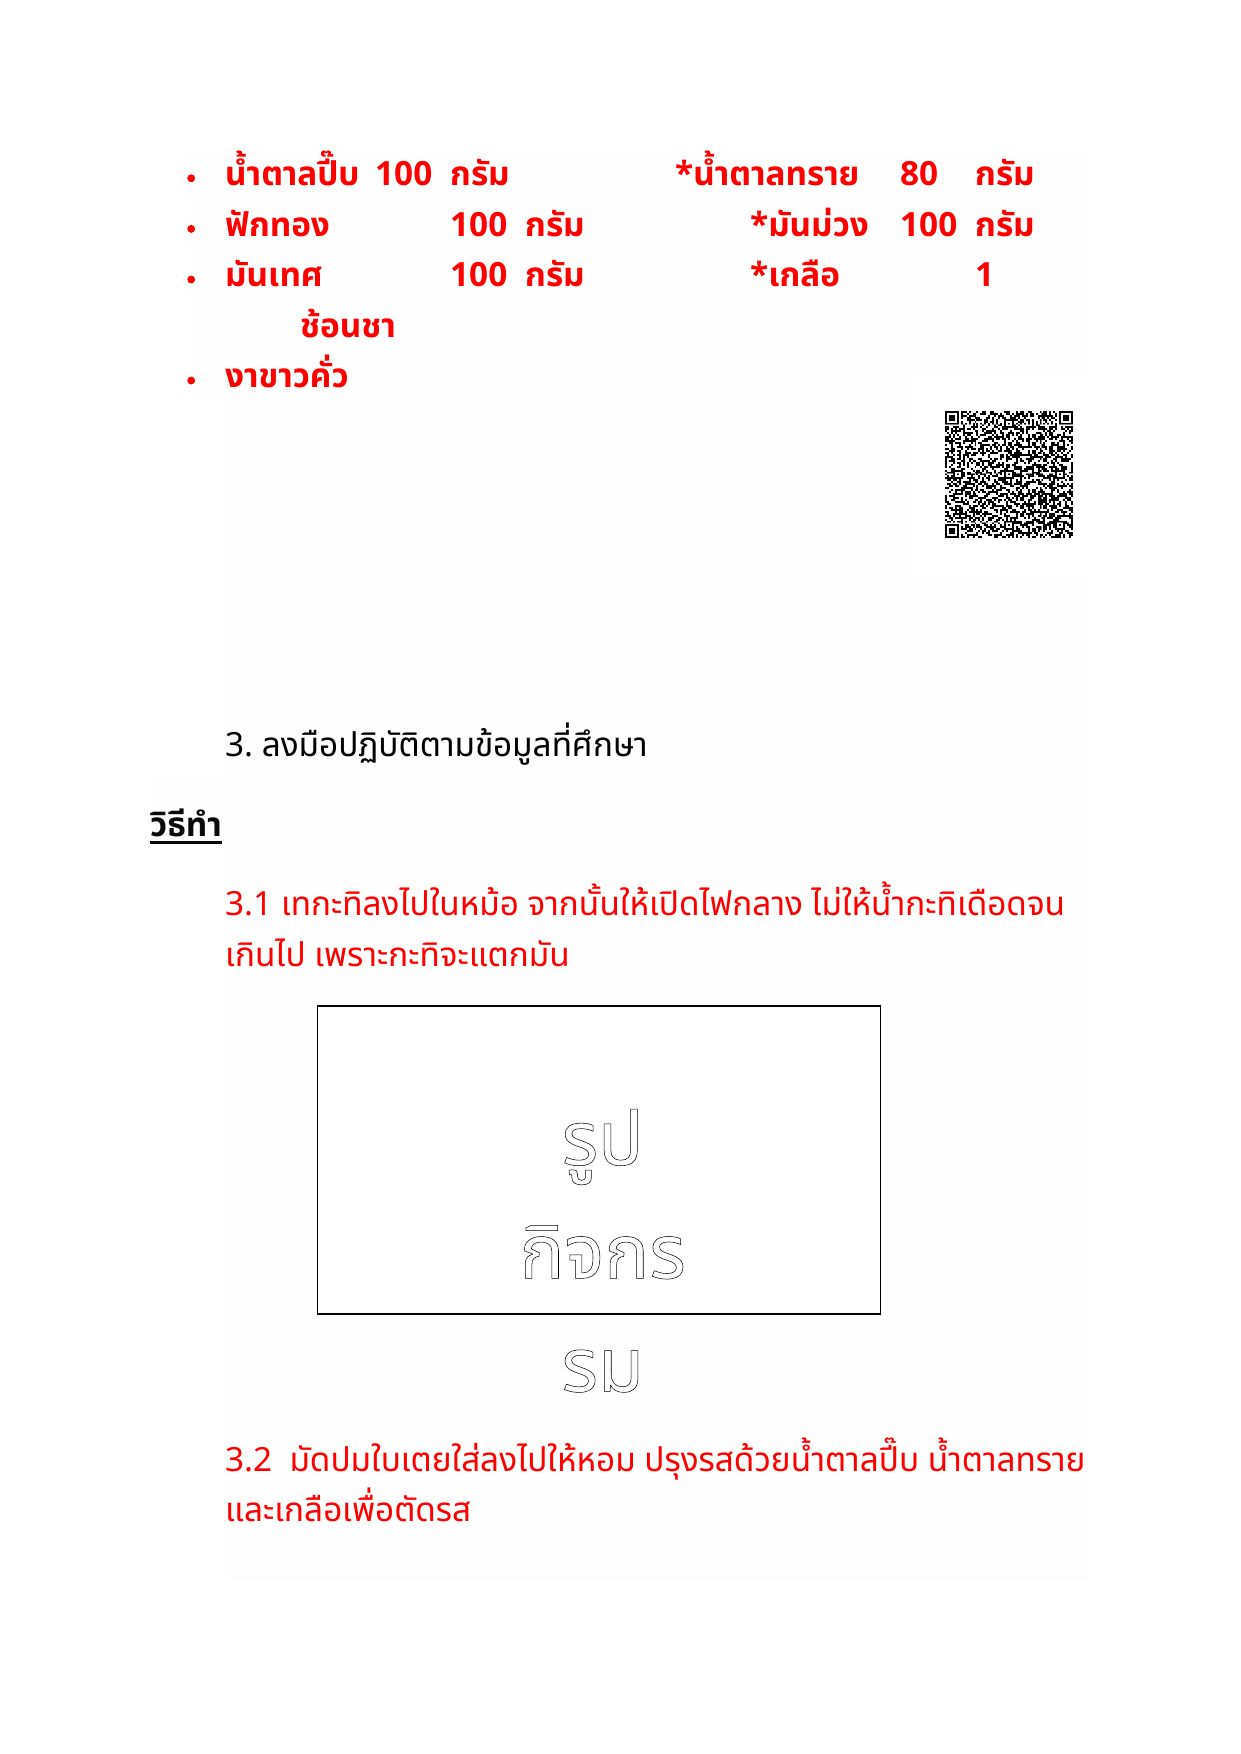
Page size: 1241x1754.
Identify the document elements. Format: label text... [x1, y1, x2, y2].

text 3.1 เทกะทิลงไปในหม้อ จากนั้นให้เปิดไฟกลาง ไม่ให้น้ำกะทิเดือดจนเกินไป เพราะกะทิจะแตกมัน [225, 880, 1090, 981]
list น้ำตาลปี๊บ 100 กรัม *น้ำตาลทราย 80 กรัม [187, 150, 1090, 201]
list มันเทศ 100 กรัม *เกลือ 1 ช้อนชา [187, 251, 1090, 352]
list ฟักทอง 100 กรัม *มันม่วง 100 กรัม [187, 201, 1090, 251]
picture [911, 376, 1107, 572]
text วิธีทำ [150, 801, 1090, 851]
list งาขาวคั่ว [187, 352, 1090, 403]
text 3.2 มัดปมใบเตยใส่ลงไปให้หอม ปรุงรสด้วยน้ำตาลปี๊บ น้ำตาลทราย และเกลือเพื่อตัดรส [225, 1435, 1090, 1536]
text 3. ลงมือปฏิบัติตามข้อมูลที่ศึกษา [225, 721, 1090, 771]
